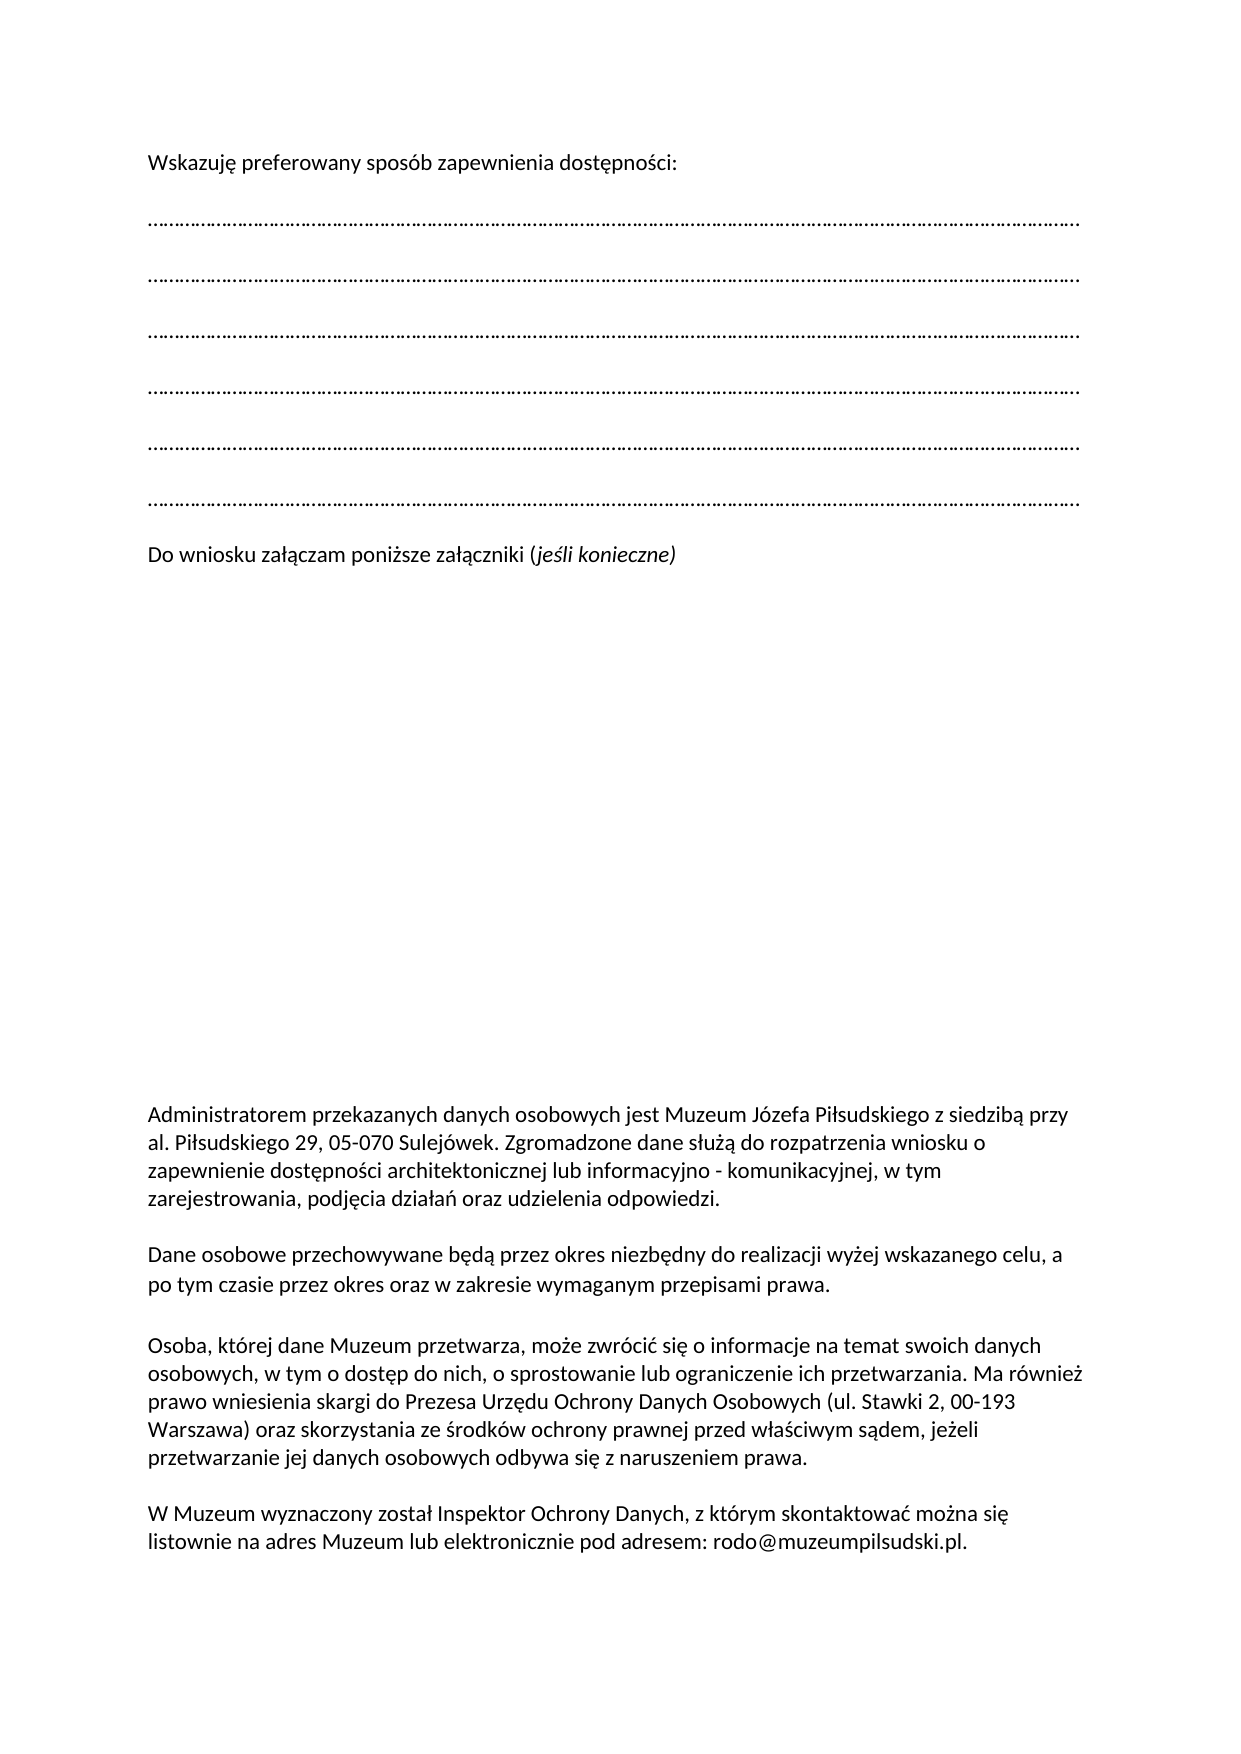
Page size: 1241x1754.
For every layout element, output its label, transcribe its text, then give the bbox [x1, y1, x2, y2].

text …………………………………………………………………………………………………………………………………………………………… [148, 484, 1093, 512]
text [148, 204, 1093, 232]
text Osoba, której dane Muzeum przetwarza, może zwrócić się o informacje na temat swoich danych osobowych, w tym o dostęp do nich, o sprostowanie lub ograniczenie ich przetwarzania. Ma również prawo wniesienia skargi do Prezesa Urzędu Ochrony Danych Osobowych (ul. Stawki 2, 00-193 Warszawa) oraz skorzystania ze środków ochrony prawnej przed właściwym sądem, jeżeli przetwarzanie jej danych osobowych odbywa się z naruszeniem prawa. [148, 1331, 1093, 1471]
text Do wniosku załączam poniższe załączniki (jeśli konieczne) [148, 540, 1093, 568]
text …………………………………………………………………………………………………………………………………………………………… [148, 316, 1093, 344]
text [148, 260, 1093, 288]
text …………………………………………………………………………………………………………………………………………………………… [148, 372, 1093, 400]
text Administratorem przekazanych danych osobowych jest Muzeum Józefa Piłsudskiego z siedzibą przy al. Piłsudskiego 29, 05-070 Sulejówek. Zgromadzone dane służą do rozpatrzenia wniosku o zapewnienie dostępności architektonicznej lub informacyjno - komunikacyjnej, w tym zarejestrowania, podjęcia działań oraz udzielenia odpowiedzi. [148, 1100, 1093, 1212]
text W Muzeum wyznaczony został Inspektor Ochrony Danych, z którym skontaktować można się listownie na adres Muzeum lub elektronicznie pod adresem: rodo@muzeumpilsudski.pl. [148, 1499, 1093, 1555]
text Dane osobowe przechowywane będą przez okres niezbędny do realizacji wyżej wskazanego celu, a po tym czasie przez okres oraz w zakresie wymaganym przepisami prawa. [148, 1240, 1093, 1300]
text Wskazuję preferowany sposób zapewnienia dostępności: [148, 148, 1093, 176]
text …………………………………………………………………………………………………………………………………………………………… [148, 428, 1093, 456]
